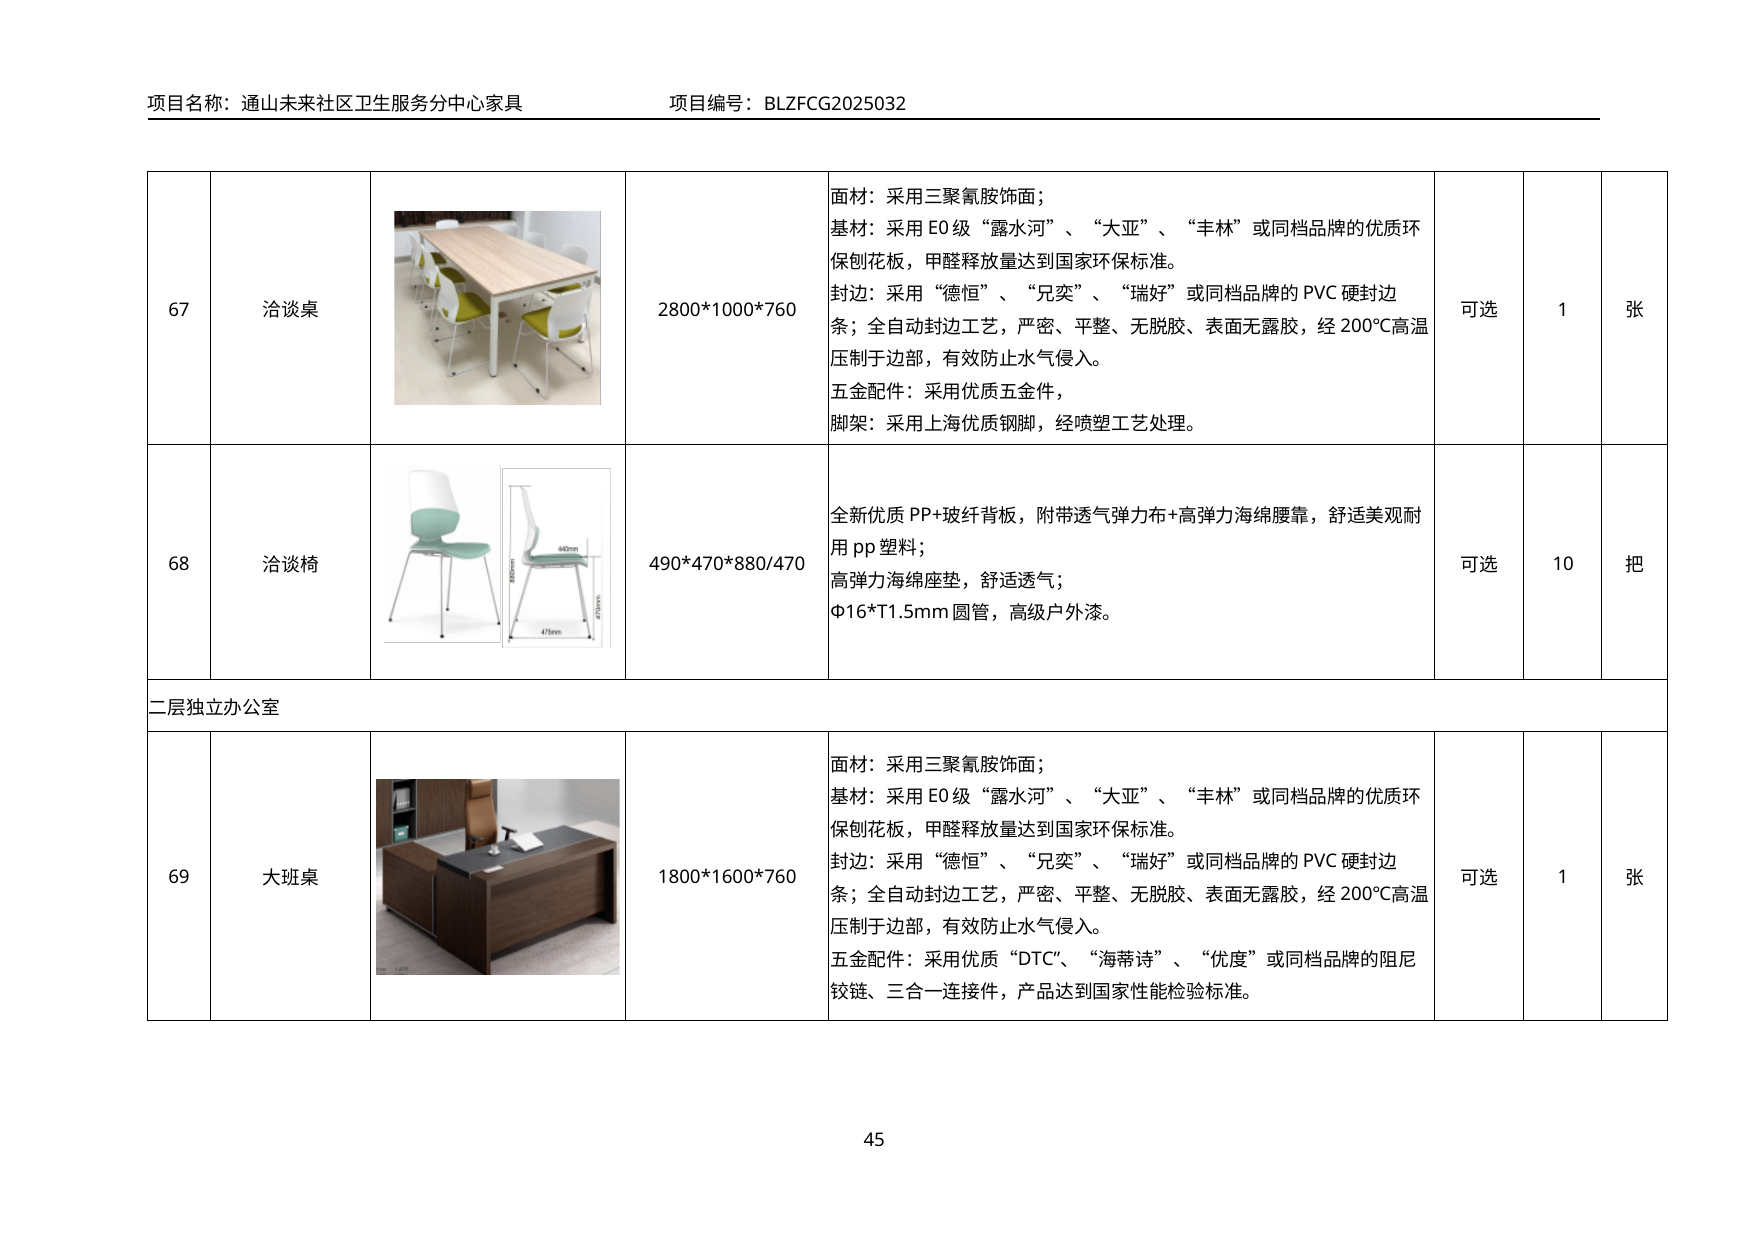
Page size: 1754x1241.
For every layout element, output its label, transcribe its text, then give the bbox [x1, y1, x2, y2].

table_cell 二层独立办公室 [148, 680, 1667, 731]
table_cell 可选 [1435, 445, 1523, 679]
table_cell 洽谈椅 [211, 445, 370, 679]
table_cell 面材：采用三聚氰胺饰面； 基材：采用E0级“露水河”、“大亚”、“丰林”或同档品牌的优质环保刨花板，甲醛释放量达到国家环保标准。 封边：采用“德恒”、“兄奕”、“瑞好”或同档品牌的PVC硬封边条；全自动封边工艺，严密、平整、无脱胶、表面无露胶，经200℃高温压制于边部，有效防止水气侵入。 五金配件：采用优质五金件， 脚架：采用上海优质钢脚，经喷塑工艺处理。 [829, 172, 1434, 444]
table_cell 大班桌 [211, 732, 370, 1020]
table_cell 把 [1602, 445, 1667, 679]
table_cell 1 [1524, 172, 1601, 444]
table_cell 69 [148, 732, 210, 1020]
picture [376, 779, 620, 975]
picture [384, 465, 612, 648]
table_cell 张 [1602, 732, 1667, 1020]
table_cell 全新优质PP+玻纤背板，附带透气弹力布+高弹力海绵腰靠，舒适美观耐用pp塑料； 高弹力海绵座垫，舒适透气； Φ16*T1.5mm圆管，高级户外漆。 [829, 445, 1434, 679]
table_cell [371, 172, 625, 444]
table_cell 490*470*880/470 [626, 445, 828, 679]
table_cell 张 [1602, 172, 1667, 444]
table_cell 洽谈桌 [211, 172, 370, 444]
picture [394, 211, 602, 405]
table_cell 1 [1524, 732, 1601, 1020]
table_cell 可选 [1435, 172, 1523, 444]
table_cell 68 [148, 445, 210, 679]
table_cell 1800*1600*760 [626, 732, 828, 1020]
table_cell 2800*1000*760 [626, 172, 828, 444]
table_cell 10 [1524, 445, 1601, 679]
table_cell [829, 732, 1434, 1020]
table_cell 可选 [1435, 732, 1523, 1020]
table_cell 67 [148, 172, 210, 444]
table_cell [371, 445, 625, 679]
table_cell [371, 732, 625, 1020]
